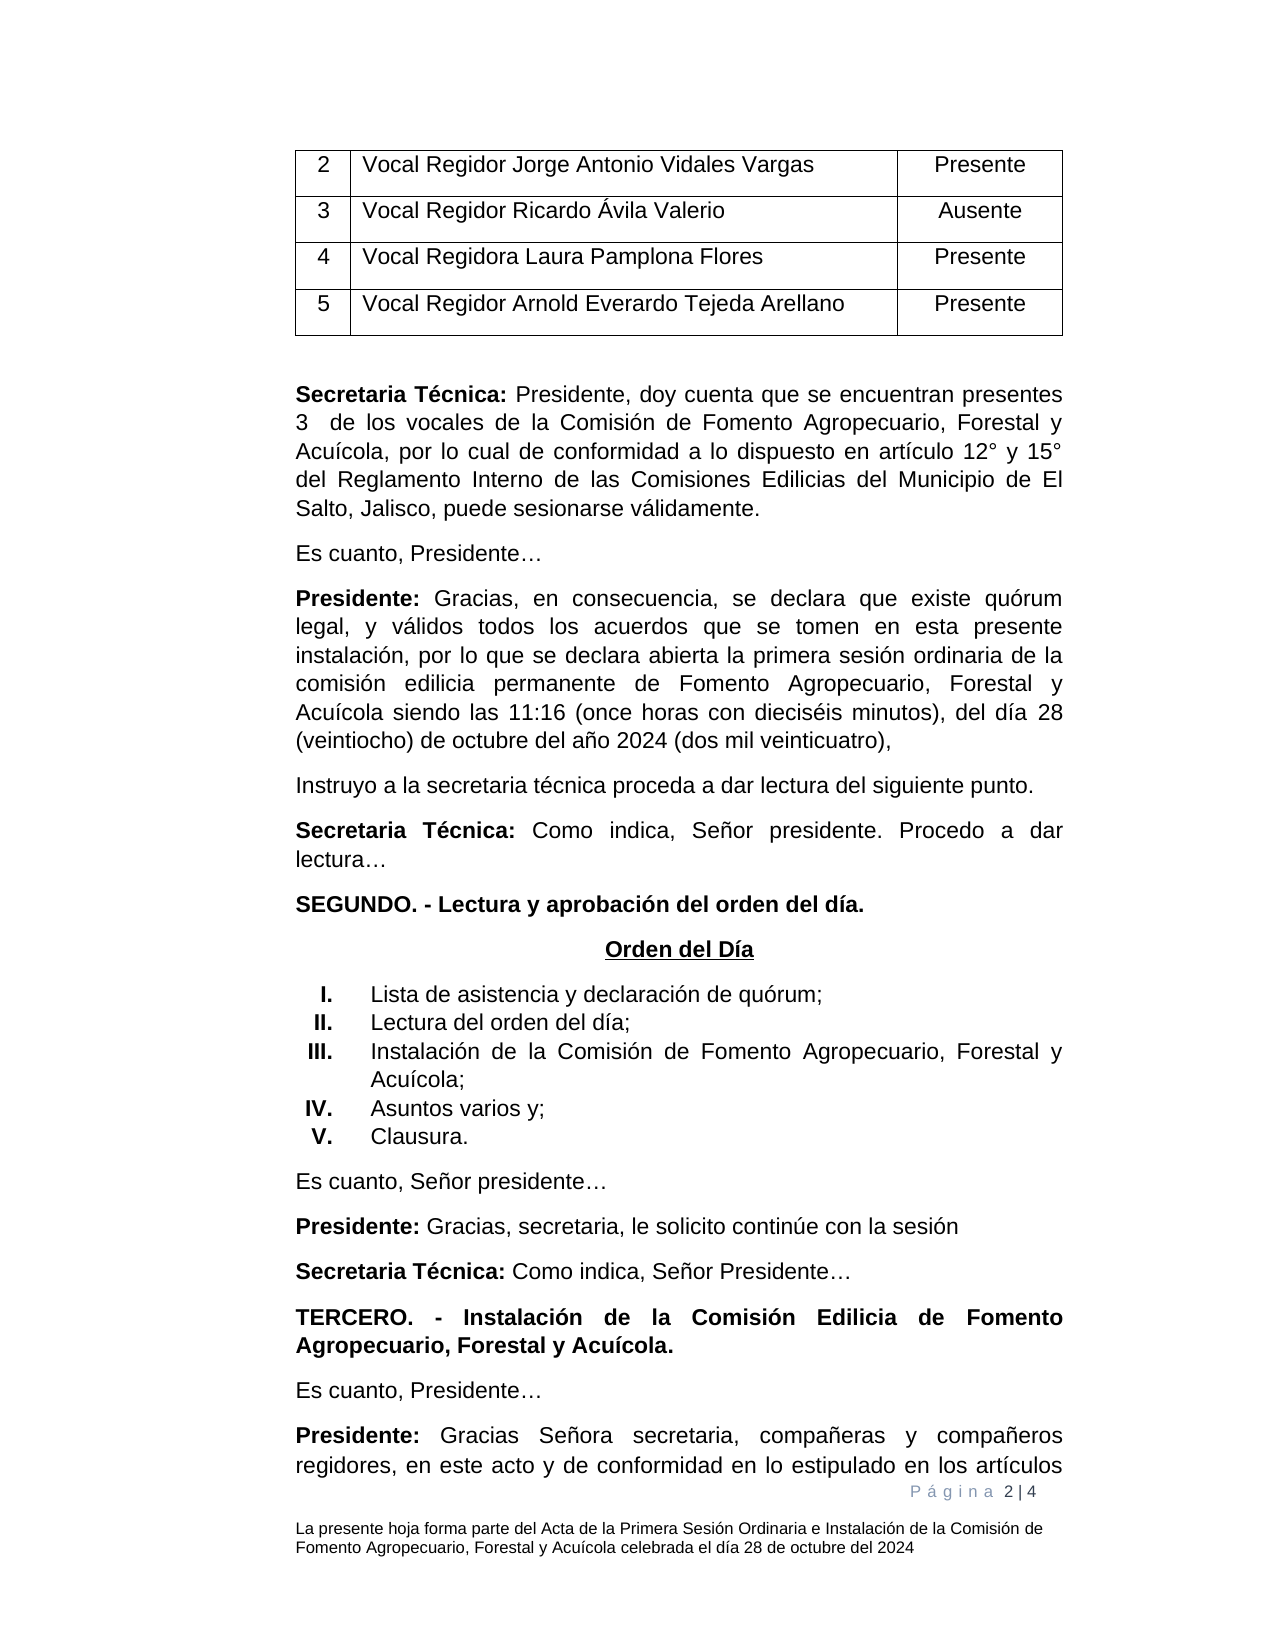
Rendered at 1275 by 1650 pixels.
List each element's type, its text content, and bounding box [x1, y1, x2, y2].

text Secretaria Técnica: Como indica, Señor Presidente… [295, 1258, 1063, 1285]
text Es cuanto, Presidente… [295, 1377, 1063, 1403]
table_cell Presente [898, 290, 1062, 334]
list Clausura. [333, 1123, 1063, 1149]
text Presidente: Gracias, secretaria, le solicito continúe con la sesión [295, 1213, 1063, 1239]
table_cell Presente [898, 243, 1062, 288]
text TERCERO. - Instalación de la Comisión Edilicia de Fomento Agropecuario, Forestal y Acuícola. [295, 1303, 1063, 1358]
text Secretaria Técnica: Como indica, Señor presidente. Procedo a dar lectura… [295, 817, 1063, 872]
text Es cuanto, Presidente… [295, 539, 1063, 566]
text Secretaria Técnica: Presidente, doy cuenta que se encuentran presentes 3 de los vocales de la Comisión de Fomento Agropecuario, Forestal y Acuícola, por lo cual de conformidad a lo dispuesto en artículo 12° y 15° del Reglamento Interno de las Comisiones Edilicias del Municipio de El Salto, Jalisco, puede sesionarse válidamente. [295, 381, 1063, 521]
text Presidente: Gracias, en consecuencia, se declara que existe quórum legal, y válidos todos los acuerdos que se tomen en esta presente instalación, por lo que se declara abierta la primera sesión ordinaria de la comisión edilicia permanente de Fomento Agropecuario, Forestal y Acuícola siendo las 11:16 (once horas con dieciséis minutos), del día 28 (veintiocho) de octubre del año 2024 (dos mil veinticuatro), [295, 585, 1063, 753]
table_cell Presente [898, 151, 1062, 196]
text Orden del Día [295, 936, 1063, 962]
list Lectura del orden del día; [333, 1009, 1063, 1036]
table_cell 4 [296, 243, 350, 288]
text SEGUNDO. - Lectura y aprobación del orden del día. [295, 891, 1063, 917]
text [295, 1422, 1063, 1479]
table_cell 2 [296, 151, 350, 196]
table_cell Vocal Regidora Laura Pamplona Flores [351, 243, 897, 288]
table_cell 3 [296, 197, 350, 242]
table_cell 5 [296, 290, 350, 334]
list Asuntos varios y; [333, 1094, 1063, 1121]
table_cell Vocal Regidor Jorge Antonio Vidales Vargas [351, 151, 897, 196]
text Instruyo a la secretaria técnica proceda a dar lectura del siguiente punto. [295, 772, 1063, 798]
table_cell Vocal Regidor Arnold Everardo Tejeda Arellano [351, 290, 897, 334]
list Instalación de la Comisión de Fomento Agropecuario, Forestal y Acuícola; [333, 1038, 1063, 1092]
table_cell Vocal Regidor Ricardo Ávila Valerio [351, 197, 897, 242]
text Es cuanto, Señor presidente… [295, 1168, 1063, 1194]
table_cell Ausente [898, 197, 1062, 242]
list Lista de asistencia y declaración de quórum; [333, 981, 1063, 1007]
